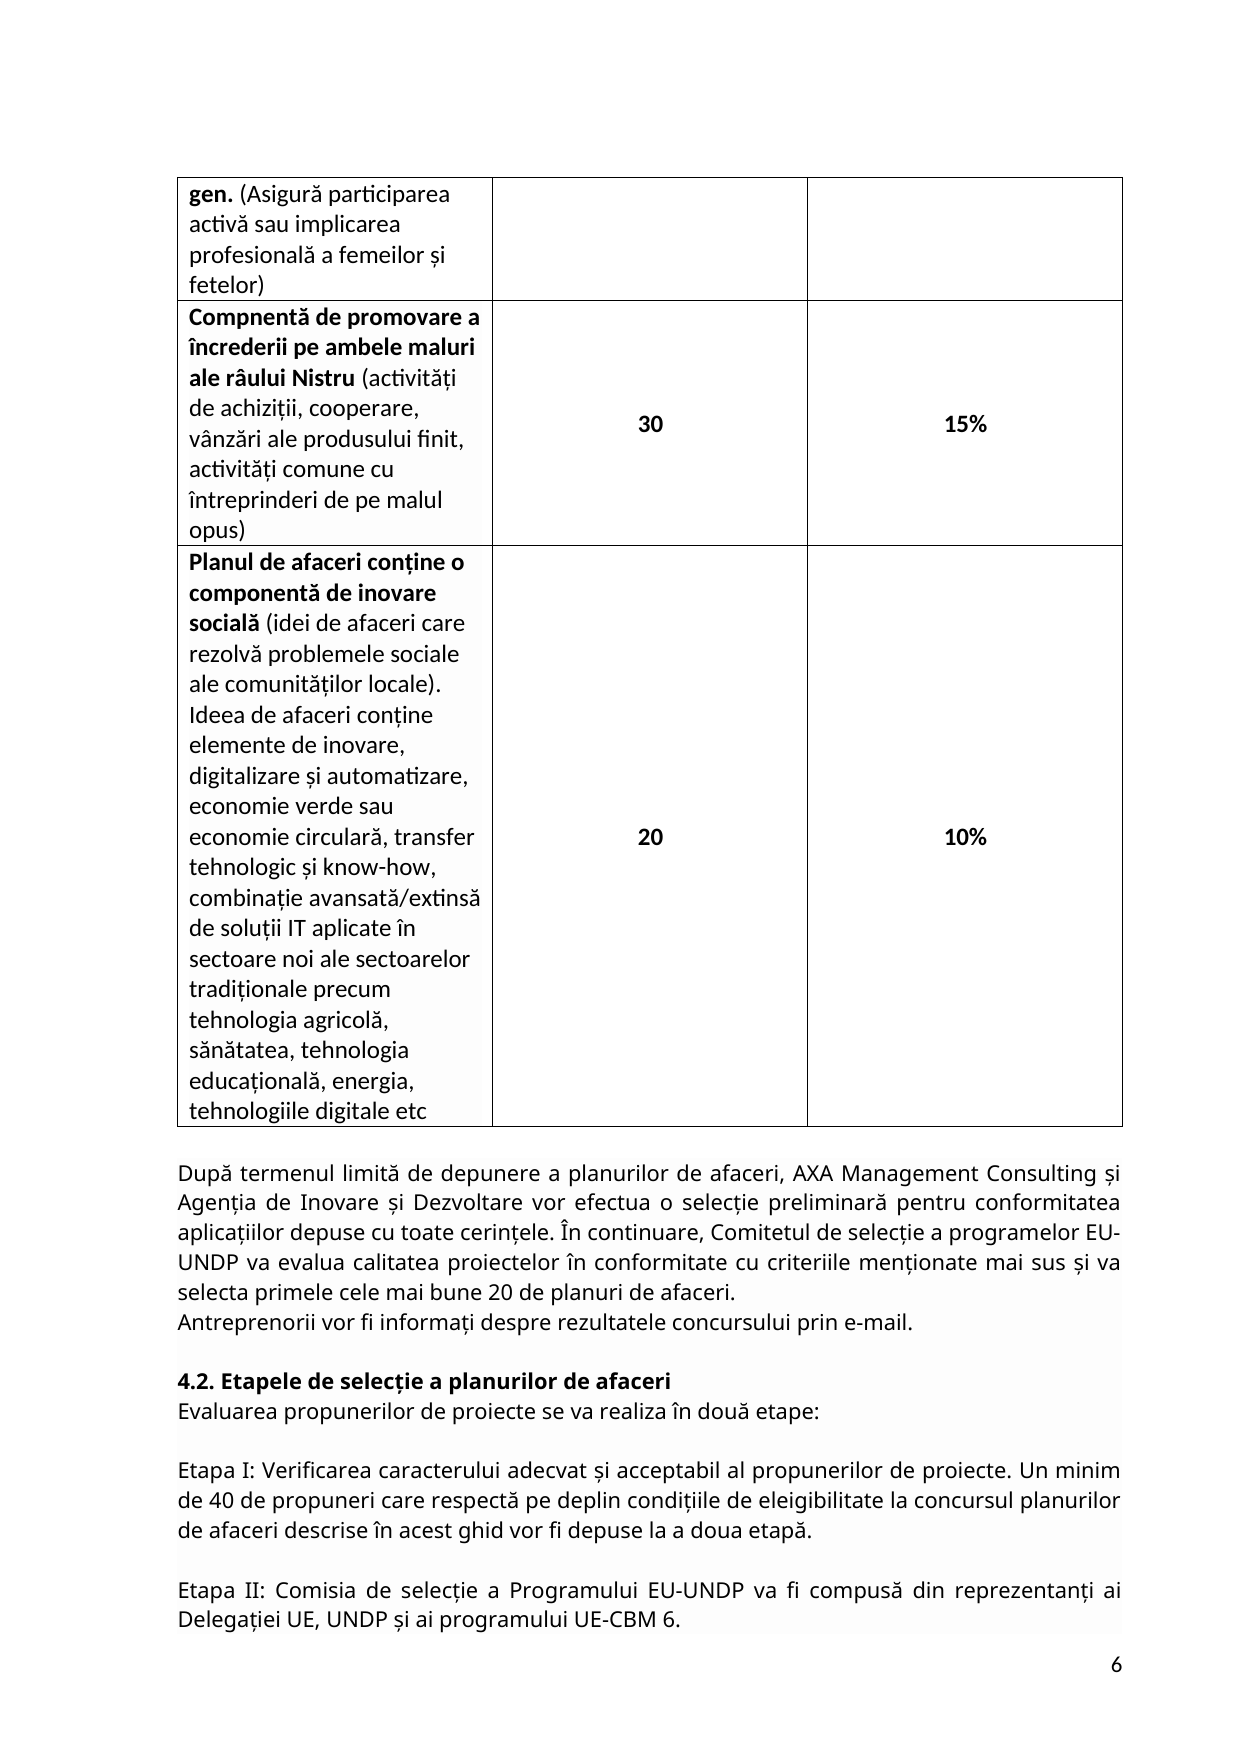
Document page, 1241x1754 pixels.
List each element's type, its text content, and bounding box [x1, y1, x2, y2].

text Etapa II: Comisia de selecție a Programului EU-UNDP va fi compusă din reprezentanți ai Delegației UE, UNDP și ai programului UE-CBM 6. [177, 1575, 1122, 1634]
text 4.2. Etapele de selecție a planurilor de afaceri [177, 1366, 1122, 1396]
table_cell 30 [493, 301, 807, 545]
table_cell 20 [493, 546, 807, 1126]
table_cell 15% [808, 301, 1122, 545]
table_cell 10% [808, 546, 1122, 1126]
table_cell 5% [808, 178, 1122, 300]
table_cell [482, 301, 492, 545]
table_cell 10 [493, 178, 807, 300]
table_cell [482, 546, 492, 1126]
text Etapa I: Verificarea caracterului adecvat și acceptabil al propunerilor de proiecte. Un minim de 40 de propuneri care respectă pe deplin condițiile de eleigibilitate la concursul planurilor de afaceri descrise în acest ghid vor fi depuse la a doua etapă. [177, 1456, 1122, 1545]
text După termenul limită de depunere a planurilor de afaceri, AXA Management Consulting și Agenția de Inovare și Dezvoltare vor efectua o selecție preliminară pentru conformitatea aplicațiilor depuse cu toate cerințele. În continuare, Comitetul de selecție a programelor EU-UNDP va evalua calitatea proiectelor în conformitate cu criteriile menționate mai sus și va selecta primele cele mai bune 20 de planuri de afaceri. [177, 1158, 1122, 1307]
text Antreprenorii vor fi informați despre rezultatele concursului prin e-mail. [177, 1307, 1122, 1336]
text Evaluarea propunerilor de proiecte se va realiza în două etape: [177, 1396, 1122, 1426]
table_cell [178, 178, 492, 300]
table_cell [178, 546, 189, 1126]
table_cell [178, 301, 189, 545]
